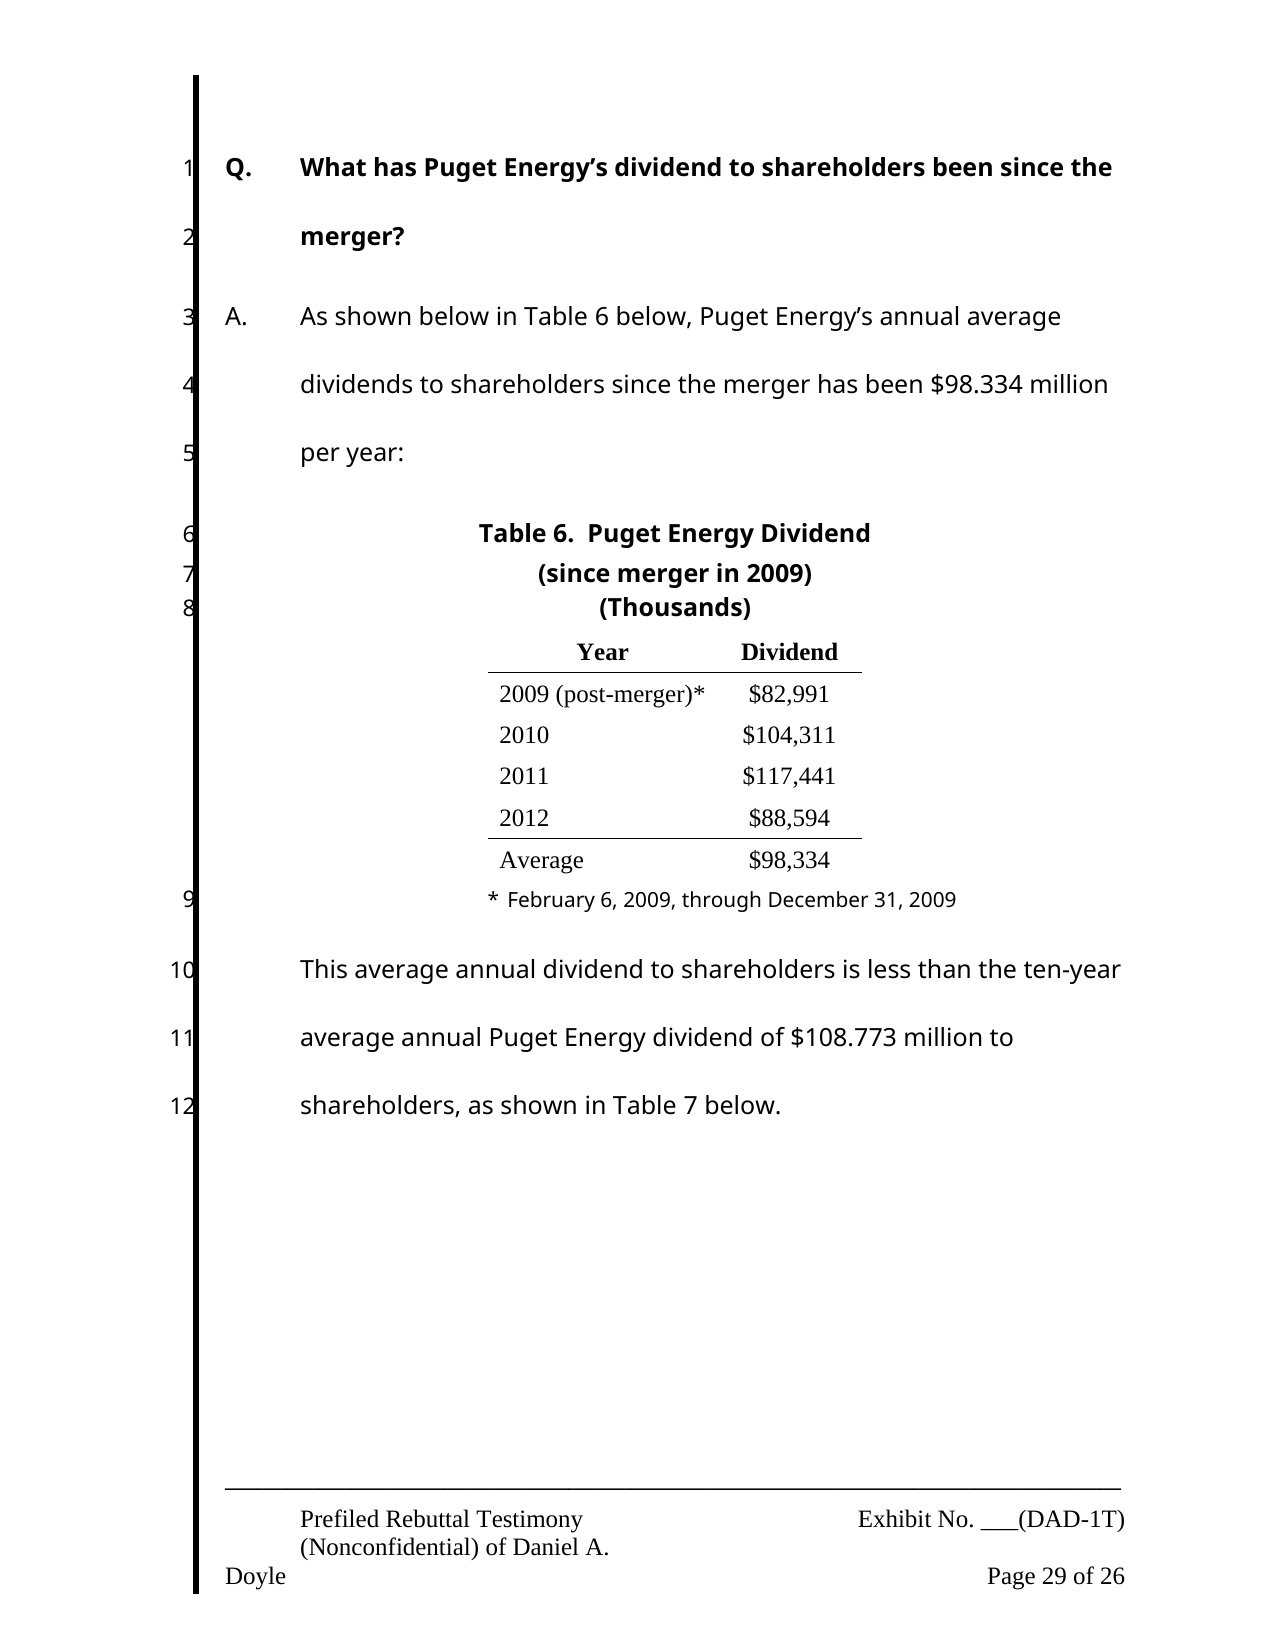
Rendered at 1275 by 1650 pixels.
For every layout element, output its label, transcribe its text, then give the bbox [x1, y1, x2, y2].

table_cell $82,991 [717, 673, 862, 714]
text * February 6, 2009, through December 31, 2009 [487, 885, 1125, 914]
table_header Year [488, 630, 717, 672]
table_cell 2010 [488, 714, 717, 755]
text Table 6. Puget Energy Dividend [225, 516, 1125, 550]
table_cell $117,441 [717, 755, 862, 796]
text (since merger in 2009) (Thousands) [225, 556, 1125, 624]
table_cell $88,594 [717, 796, 862, 838]
table_cell 2012 [488, 796, 717, 838]
table_header Dividend [717, 630, 862, 672]
text This average annual dividend to shareholders is less than the ten-year average annual Puget Energy dividend of $108.773 million to shareholders, as shown in Table 7 below. [300, 951, 1125, 1122]
table_cell $98,334 [717, 839, 862, 885]
table_cell $104,311 [717, 714, 862, 755]
table_cell 2011 [488, 755, 717, 796]
table_cell Average [488, 839, 717, 885]
table_cell 2009 (post-merger)* [488, 673, 717, 714]
text Q. What has Puget Energy’s dividend to shareholders been since the merger? [225, 150, 1125, 252]
text A. As shown below in Table 6 below, Puget Energy’s annual average dividends to shareholders since the merger has been $98.334 million per year: [225, 299, 1125, 469]
